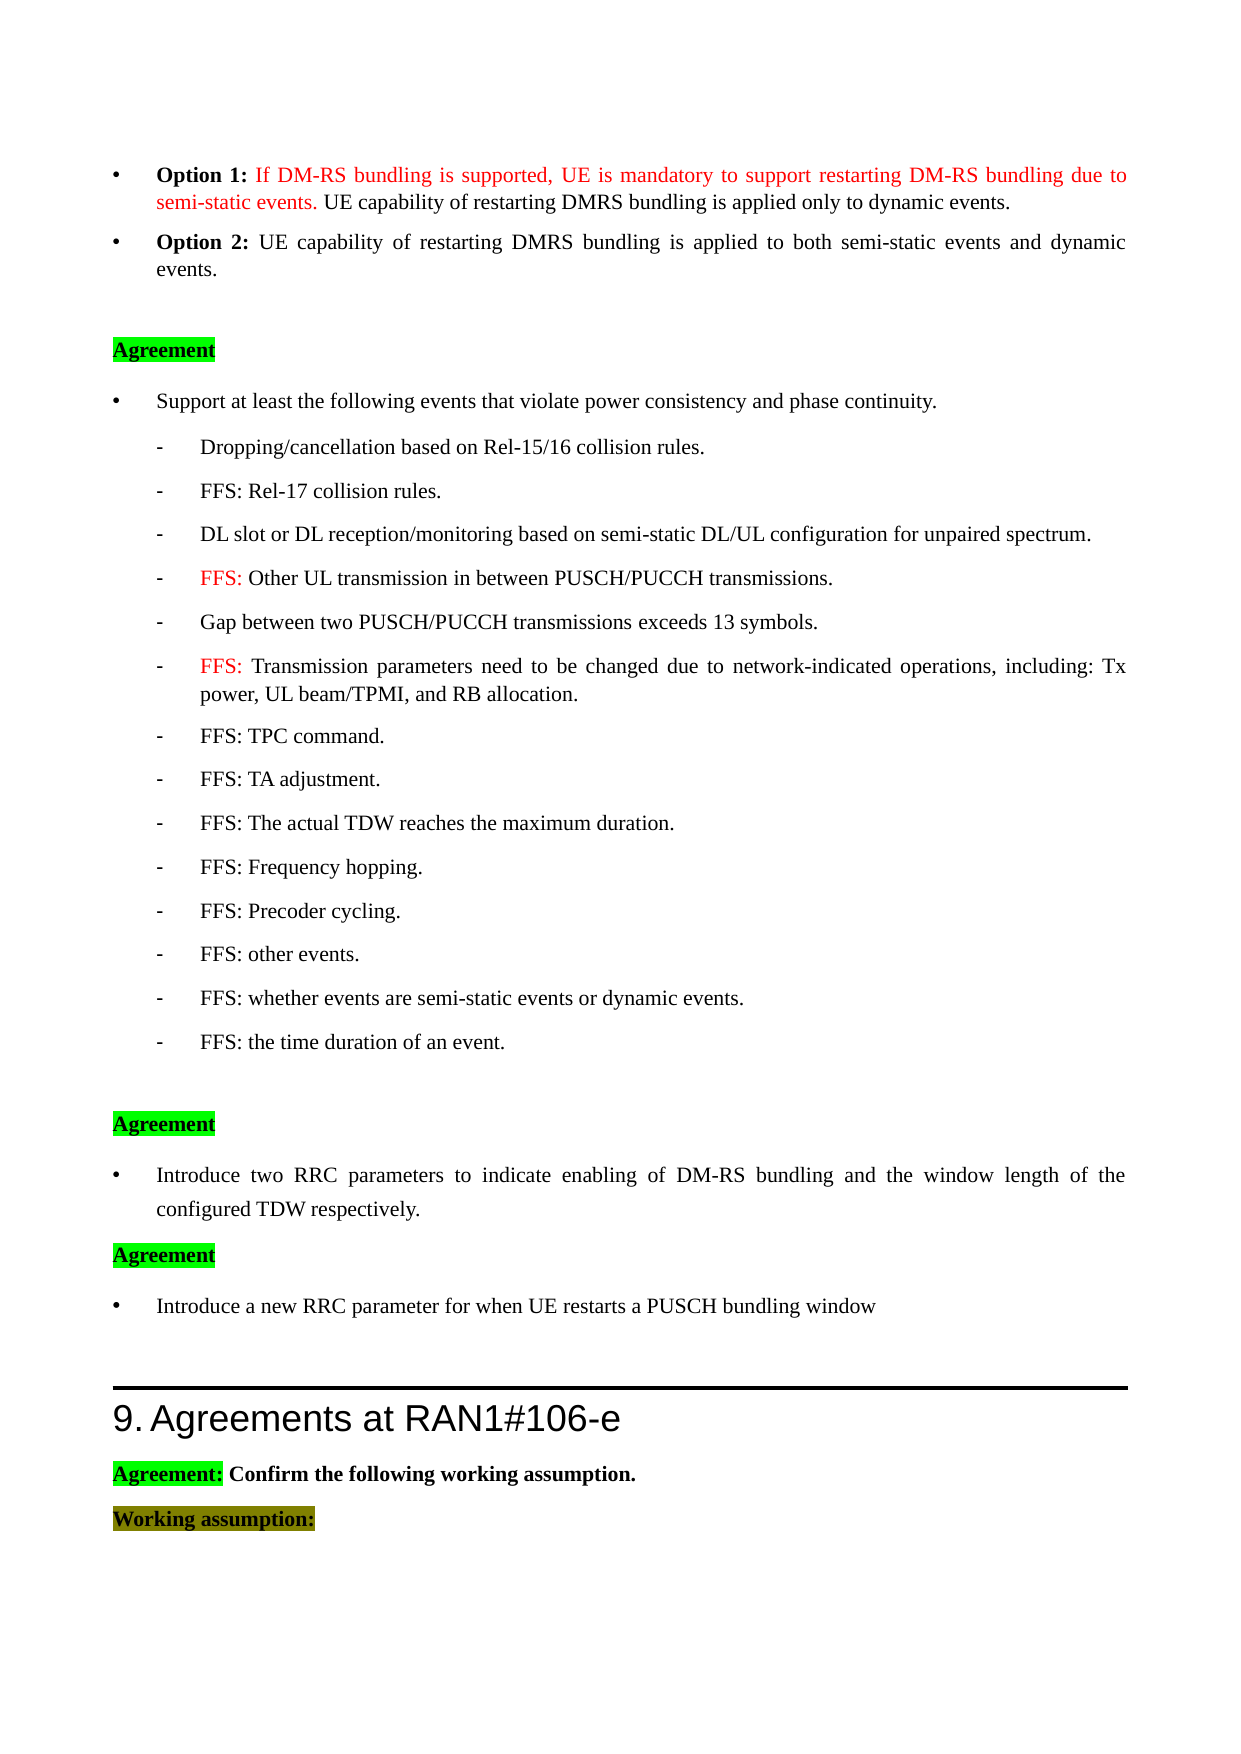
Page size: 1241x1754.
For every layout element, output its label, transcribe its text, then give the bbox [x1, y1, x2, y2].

list DL slot or DL reception/monitoring based on semi-static DL/UL configuration for unpaired spectrum. [156, 518, 1128, 548]
list FFS: other events. [156, 938, 1128, 968]
list Dropping/cancellation based on Rel-15/16 collision rules. [156, 431, 1128, 461]
list Introduce two RRC parameters to indicate enabling of DM-RS bundling and the window length of the configured TDW respectively. [112, 1158, 1128, 1225]
text Agreement [112, 333, 1128, 366]
list FFS: TA adjustment. [156, 763, 1128, 793]
list Agreements at RAN1#106-e [112, 1387, 1128, 1439]
text Agreement: Confirm the following working assumption. [112, 1458, 1128, 1490]
list Support at least the following events that violate power consistency and phase continuity. [112, 384, 1128, 417]
text Agreement [112, 1239, 1128, 1271]
list FFS: Transmission parameters need to be changed due to network-indicated operations, including: Tx power, UL beam/TPMI, and RB allocation. [156, 649, 1128, 706]
list FFS: TPC command. [156, 719, 1128, 749]
text Agreement [112, 1107, 1128, 1140]
list Introduce a new RRC parameter for when UE restarts a PUSCH bundling window [112, 1290, 1128, 1322]
list Option 2: UE capability of restarting DMRS bundling is applied to both semi-static events and dynamic events. [112, 229, 1128, 281]
list FFS: the time duration of an event. [156, 1026, 1128, 1056]
list Option 1: If DM-RS bundling is supported, UE is mandatory to support restarting DM-RS bundling due to semi-static events. UE capability of restarting DMRS bundling is applied only to dynamic events. [112, 162, 1128, 214]
list FFS: Precoder cycling. [156, 894, 1128, 924]
list FFS: Frequency hopping. [156, 851, 1128, 881]
list FFS: Other UL transmission in between PUSCH/PUCCH transmissions. [156, 562, 1128, 592]
list FFS: The actual TDW reaches the maximum duration. [156, 807, 1128, 837]
list FFS: whether events are semi-static events or dynamic events. [156, 982, 1128, 1012]
text Working assumption: [112, 1503, 1128, 1535]
list FFS: Rel-17 collision rules. [156, 474, 1128, 504]
list Gap between two PUSCH/PUCCH transmissions exceeds 13 symbols. [156, 606, 1128, 636]
